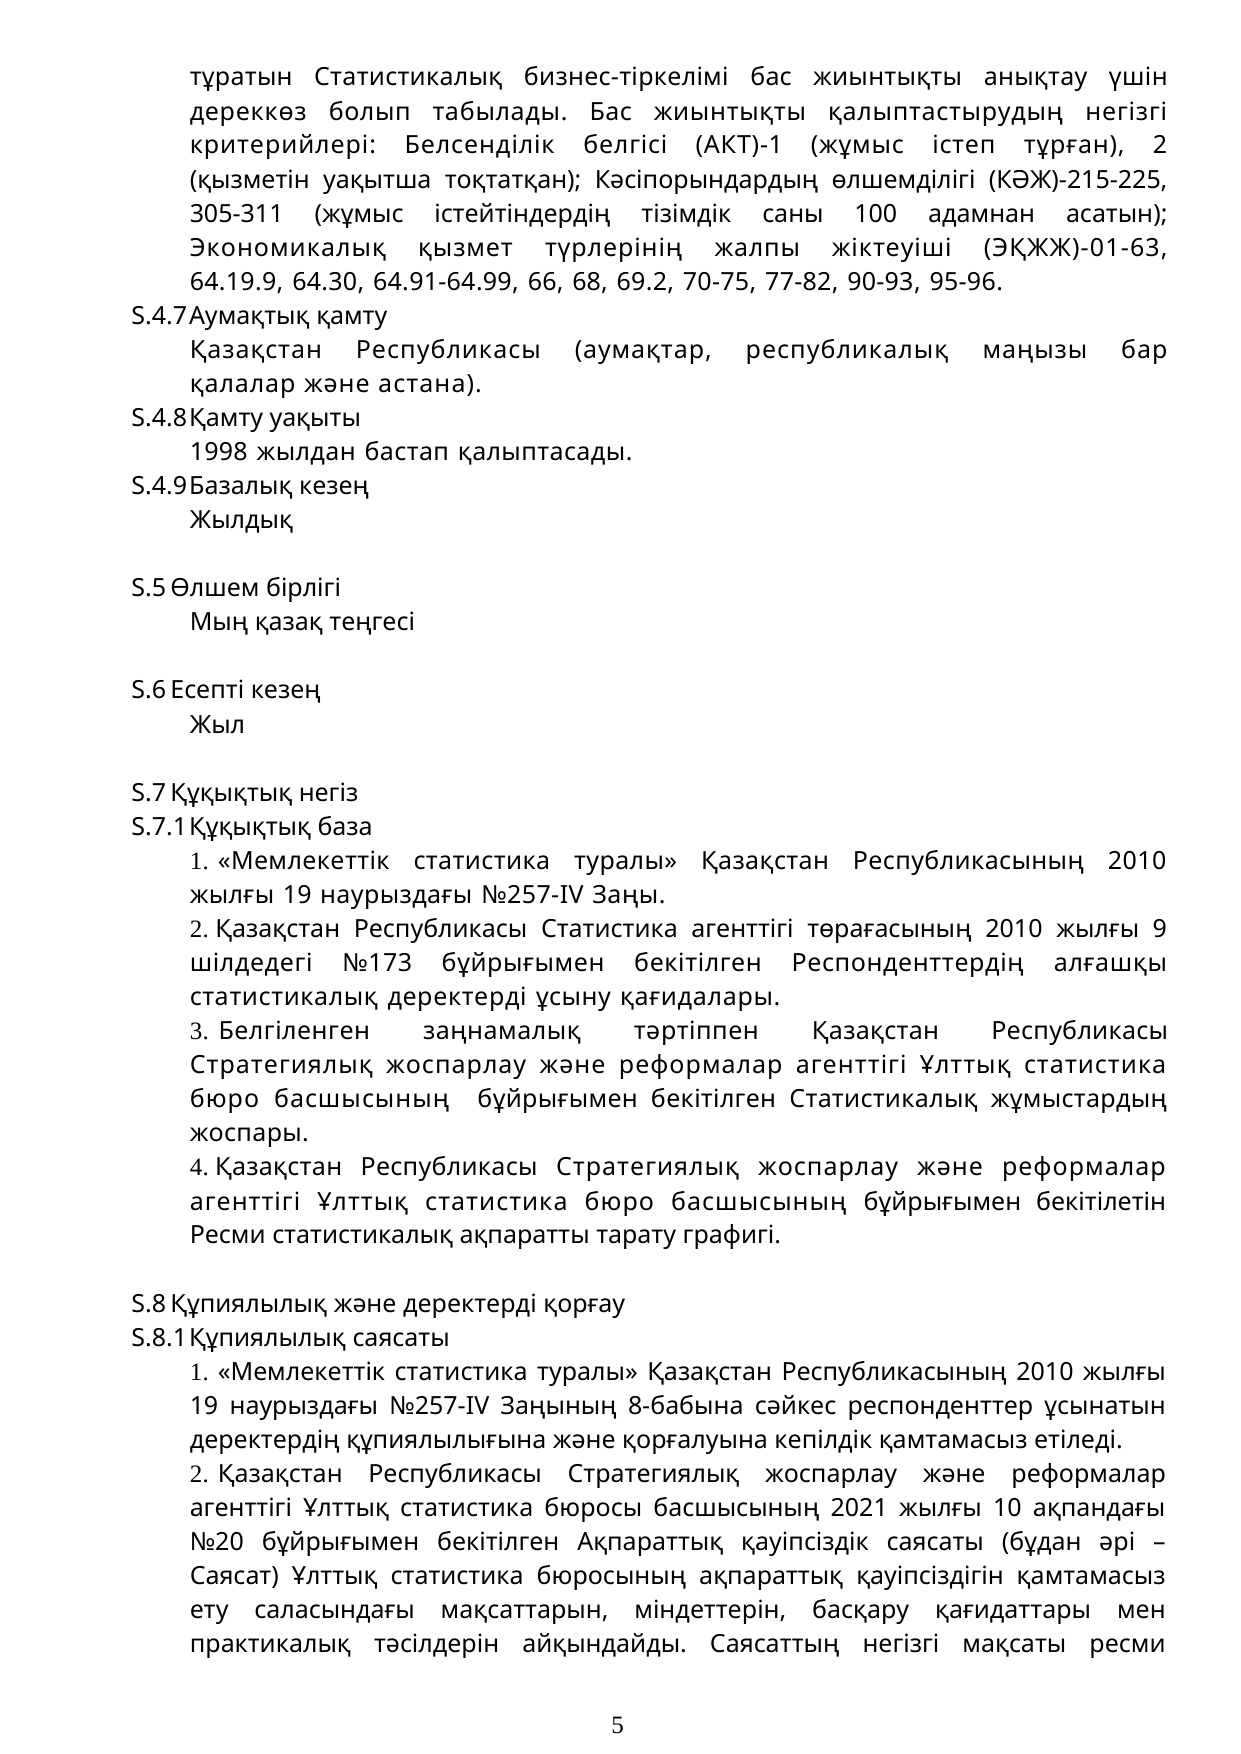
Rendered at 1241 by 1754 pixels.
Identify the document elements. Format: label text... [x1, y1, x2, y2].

list Құқықтық база [131, 808, 1181, 842]
text 1998 жылдан бастап қалыптасады. [189, 434, 1167, 468]
list Құпиялылық және деректерді қорғау [131, 1285, 1181, 1319]
list Есепті кезең [131, 672, 1181, 706]
list Белгіленген заңнамалық тәртіппен Қазақстан Республикасы Стратегиялық жоспарлау және реформалар агенттігі Ұлттық статистика бюро басшысының бұйрығымен бекітілген Статистикалық жұмыстардың жоспары. [189, 1013, 1168, 1149]
list Қазақстан Республикасы Статистика агенттігі төрағасының 2010 жылғы 9 шілдедегі №173 бұйрығымен бекітілген Респонденттердің алғашқы статистикалық деректерді ұсыну қағидалары. [189, 911, 1167, 1013]
list Аумақтық қамту [131, 297, 1181, 332]
list Қазақстан Республикасы Стратегиялық жоспарлау және реформалар агенттігі Ұлттық статистика бюро басшысының бұйрығымен бекітілетін Ресми статистикалық ақпаратты тарату графигі. [189, 1149, 1166, 1251]
text Қазақстан Республикасы (аумақтар, республикалық маңызы бар қалалар және астана). [189, 332, 1167, 400]
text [189, 59, 1167, 297]
list Базалық кезең [131, 468, 1181, 502]
list Құқықтық негіз [131, 774, 1181, 808]
text Жылдық [189, 502, 1181, 536]
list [189, 1456, 1167, 1660]
list «Мемлекеттік статистика туралы» Қазақстан Республикасының 2010 жылғы 19 наурыздағы №257-IV Заңы. [189, 842, 1167, 911]
text Мың қазақ теңгесі [189, 604, 1181, 638]
list «Мемлекеттік статистика туралы» Қазақстан Республикасының 2010 жылғы 19 наурыздағы №257-IV Заңының 8-бабына сәйкес респонденттер ұсынатын деректердің құпиялылығына және қорғалуына кепілдік қамтамасыз етіледі. [189, 1353, 1167, 1456]
list Қамту уақыты [131, 400, 1181, 434]
text Жыл [189, 706, 1181, 740]
list Өлшем бірлігі [131, 570, 1181, 604]
list Құпиялылық саясаты [131, 1319, 1181, 1353]
